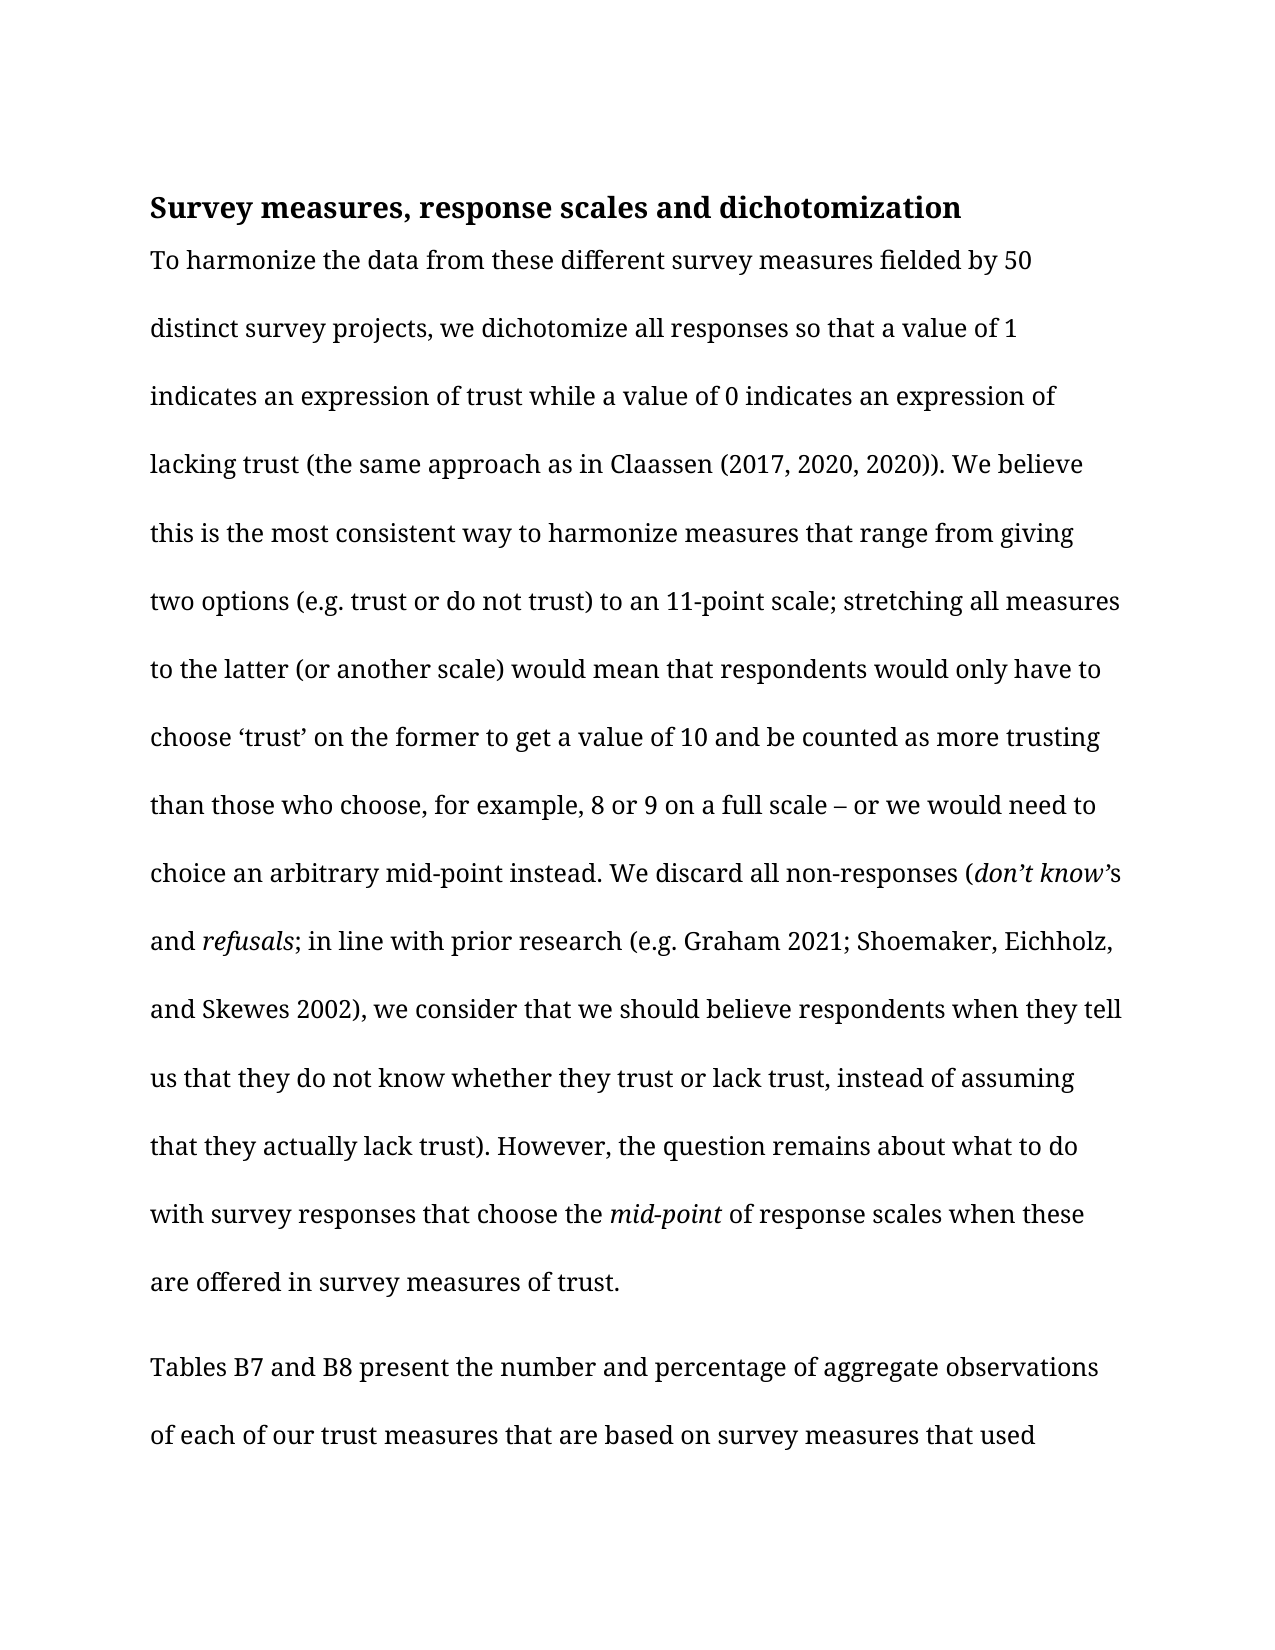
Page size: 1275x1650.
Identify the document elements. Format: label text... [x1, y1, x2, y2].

subtitle Survey measures, response scales and dichotomization [150, 187, 1125, 227]
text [150, 1349, 1125, 1452]
text To harmonize the data from these different survey measures fielded by 50 distinct survey projects, we dichotomize all responses so that a value of 1 indicates an expression of trust while a value of 0 indicates an expression of lacking trust (the same approach as in Claassen (2017, 2020, 2020)). We believe this is the most consistent way to harmonize measures that range from giving two options (e.g. trust or do not trust) to an 11-point scale; stretching all measures to the latter (or another scale) would mean that respondents would only have to choose ‘trust’ on the former to get a value of 10 and be counted as more trusting than those who choose, for example, 8 or 9 on a full scale – or we would need to choice an arbitrary mid-point instead. We discard all non-responses (don’t know’s and refusals; in line with prior research (e.g. Graham 2021; Shoemaker, Eichholz, and Skewes 2002), we consider that we should believe respondents when they tell us that they do not know whether they trust or lack trust, instead of assuming that they actually lack trust). However, the question remains about what to do with survey responses that choose the mid-point of response scales when these are offered in survey measures of trust. [150, 243, 1125, 1299]
